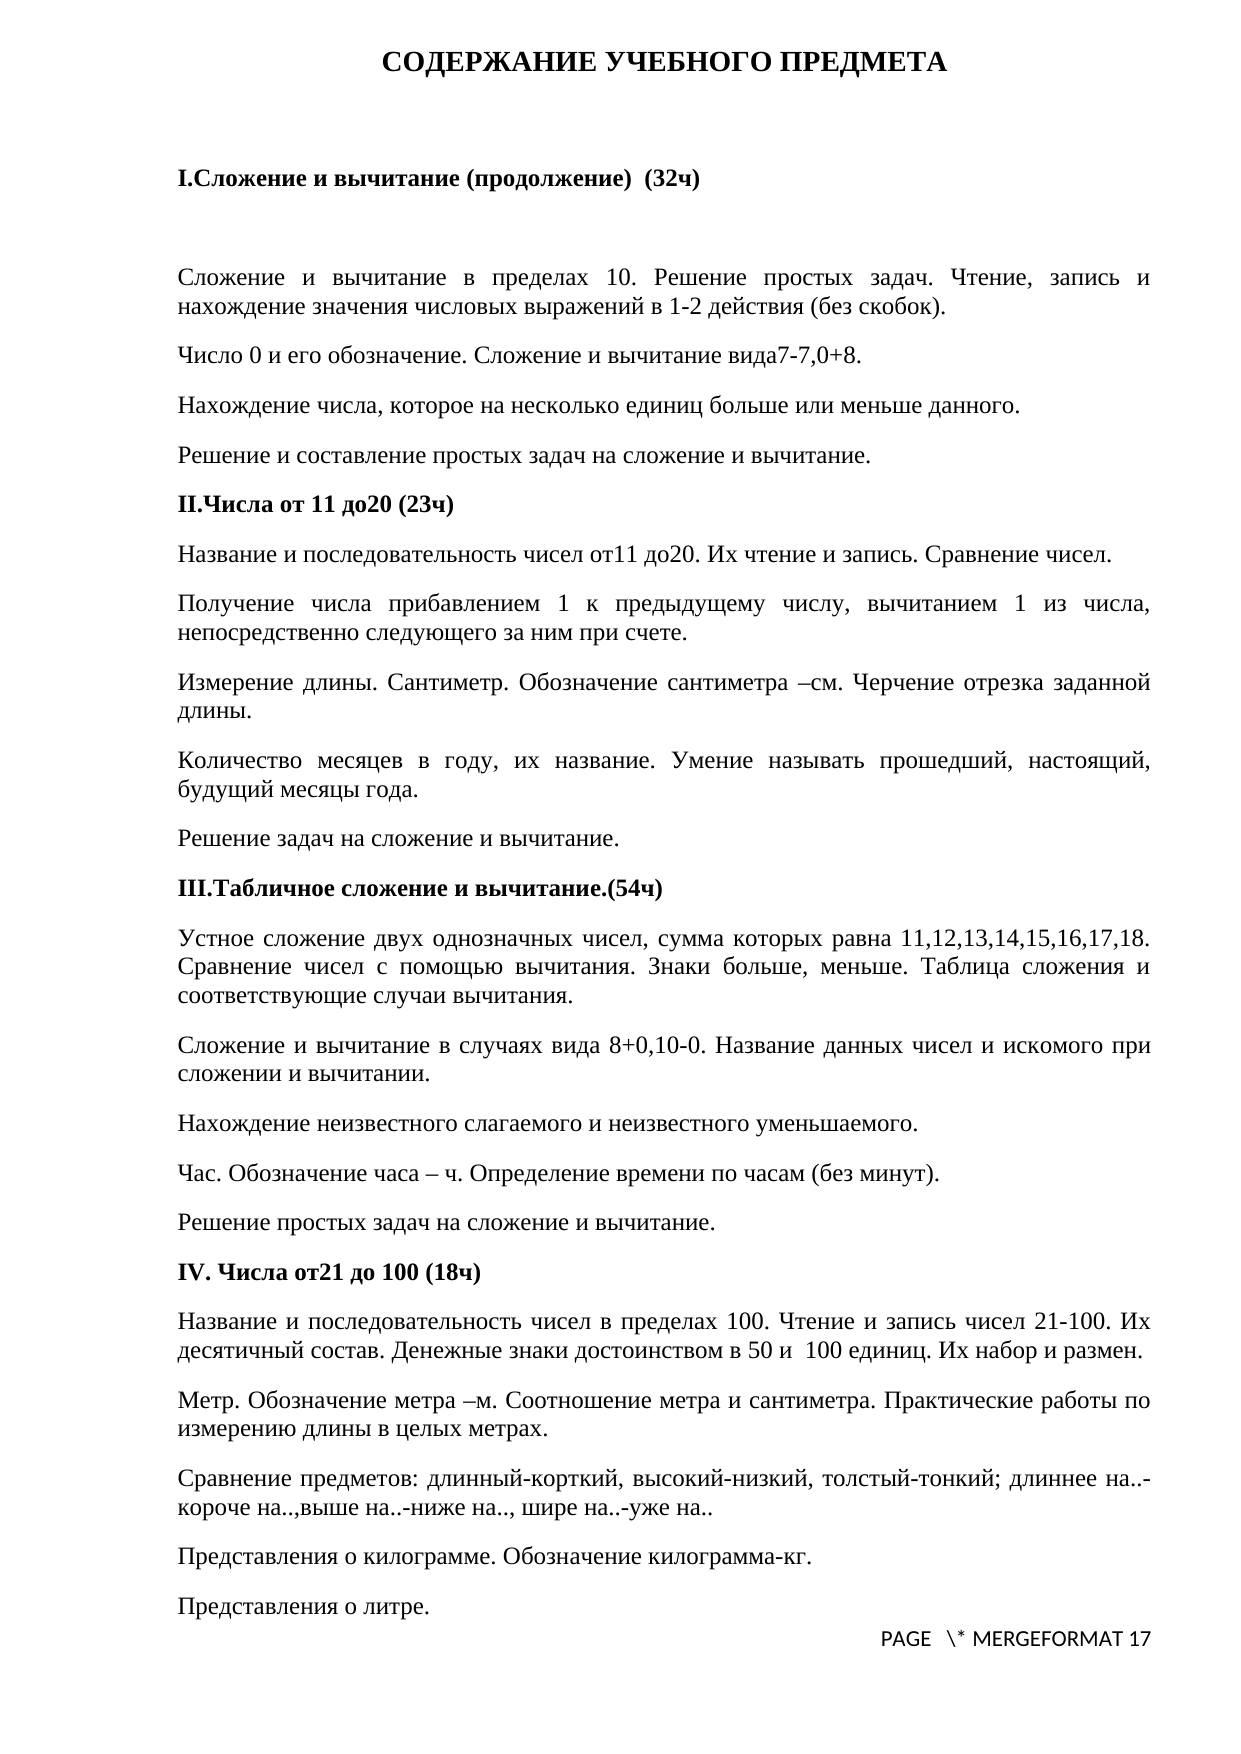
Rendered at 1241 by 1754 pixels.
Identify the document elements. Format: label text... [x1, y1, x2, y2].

text Сравнение предметов: длинный-корткий, высокий-низкий, толстый-тонкий; длиннее на..-короче на..,выше на..-ниже на.., шире на..-уже на.. [177, 1463, 1152, 1521]
text Час. Обозначение часа – ч. Определение времени по часам (без минут). [177, 1158, 1152, 1186]
text I.Сложение и вычитание (продолжение) (32ч) [177, 163, 1152, 192]
text Название и последовательность чисел в пределах 100. Чтение и запись чисел 21-100. Их десятичный состав. Денежные знаки достоинством в 50 и 100 единиц. Их набор и размен. [177, 1306, 1152, 1364]
text Представления о килограмме. Обозначение килограмма-кг. [177, 1541, 1152, 1570]
text Нахождение числа, которое на несколько единиц больше или меньше данного. [177, 390, 1152, 419]
text Сложение и вычитание в пределах 10. Решение простых задач. Чтение, запись и нахождение значения числовых выражений в 1-2 действия (без скобок). [177, 262, 1152, 320]
text IV. Числа от21 до 100 (18ч) [177, 1257, 1152, 1286]
text Решение простых задач на сложение и вычитание. [177, 1207, 1152, 1236]
text Устное сложение двух однозначных чисел, сумма которых равна 11,12,13,14,15,16,17,18. Сравнение чисел с помощью вычитания. Знаки больше, меньше. Таблица сложения и соответствующие случаи вычитания. [177, 923, 1152, 1009]
text Количество месяцев в году, их название. Умение называть прошедший, настоящий, будущий месяцы года. [177, 745, 1152, 803]
text III.Табличное сложение и вычитание.(54ч) [177, 873, 1152, 902]
text Получение числа прибавлением 1 к предыдущему числу, вычитанием 1 из числа, непосредственно следующего за ним при счете. [177, 588, 1152, 646]
text Сложение и вычитание в случаях вида 8+0,10-0. Название данных чисел и искомого при сложении и вычитании. [177, 1030, 1152, 1087]
text Решение и составление простых задач на сложение и вычитание. [177, 440, 1152, 468]
text Название и последовательность чисел от11 до20. Их чтение и запись. Сравнение чисел. [177, 539, 1152, 568]
text II.Числа от 11 до20 (23ч) [177, 489, 1152, 518]
text Число 0 и его обозначение. Сложение и вычитание вида7-7,0+8. [177, 341, 1152, 369]
text Измерение длины. Сантиметр. Обозначение сантиметра –см. Черчение отрезка заданной длины. [177, 667, 1152, 724]
text СОДЕРЖАНИЕ УЧЕБНОГО ПРЕДМЕТА [177, 44, 1152, 78]
text Нахождение неизвестного слагаемого и неизвестного уменьшаемого. [177, 1108, 1152, 1137]
text Представления о литре. [177, 1591, 1152, 1620]
text Метр. Обозначение метра –м. Соотношение метра и сантиметра. Практические работы по измерению длины в целых метрах. [177, 1385, 1152, 1442]
text Решение задач на сложение и вычитание. [177, 823, 1152, 852]
